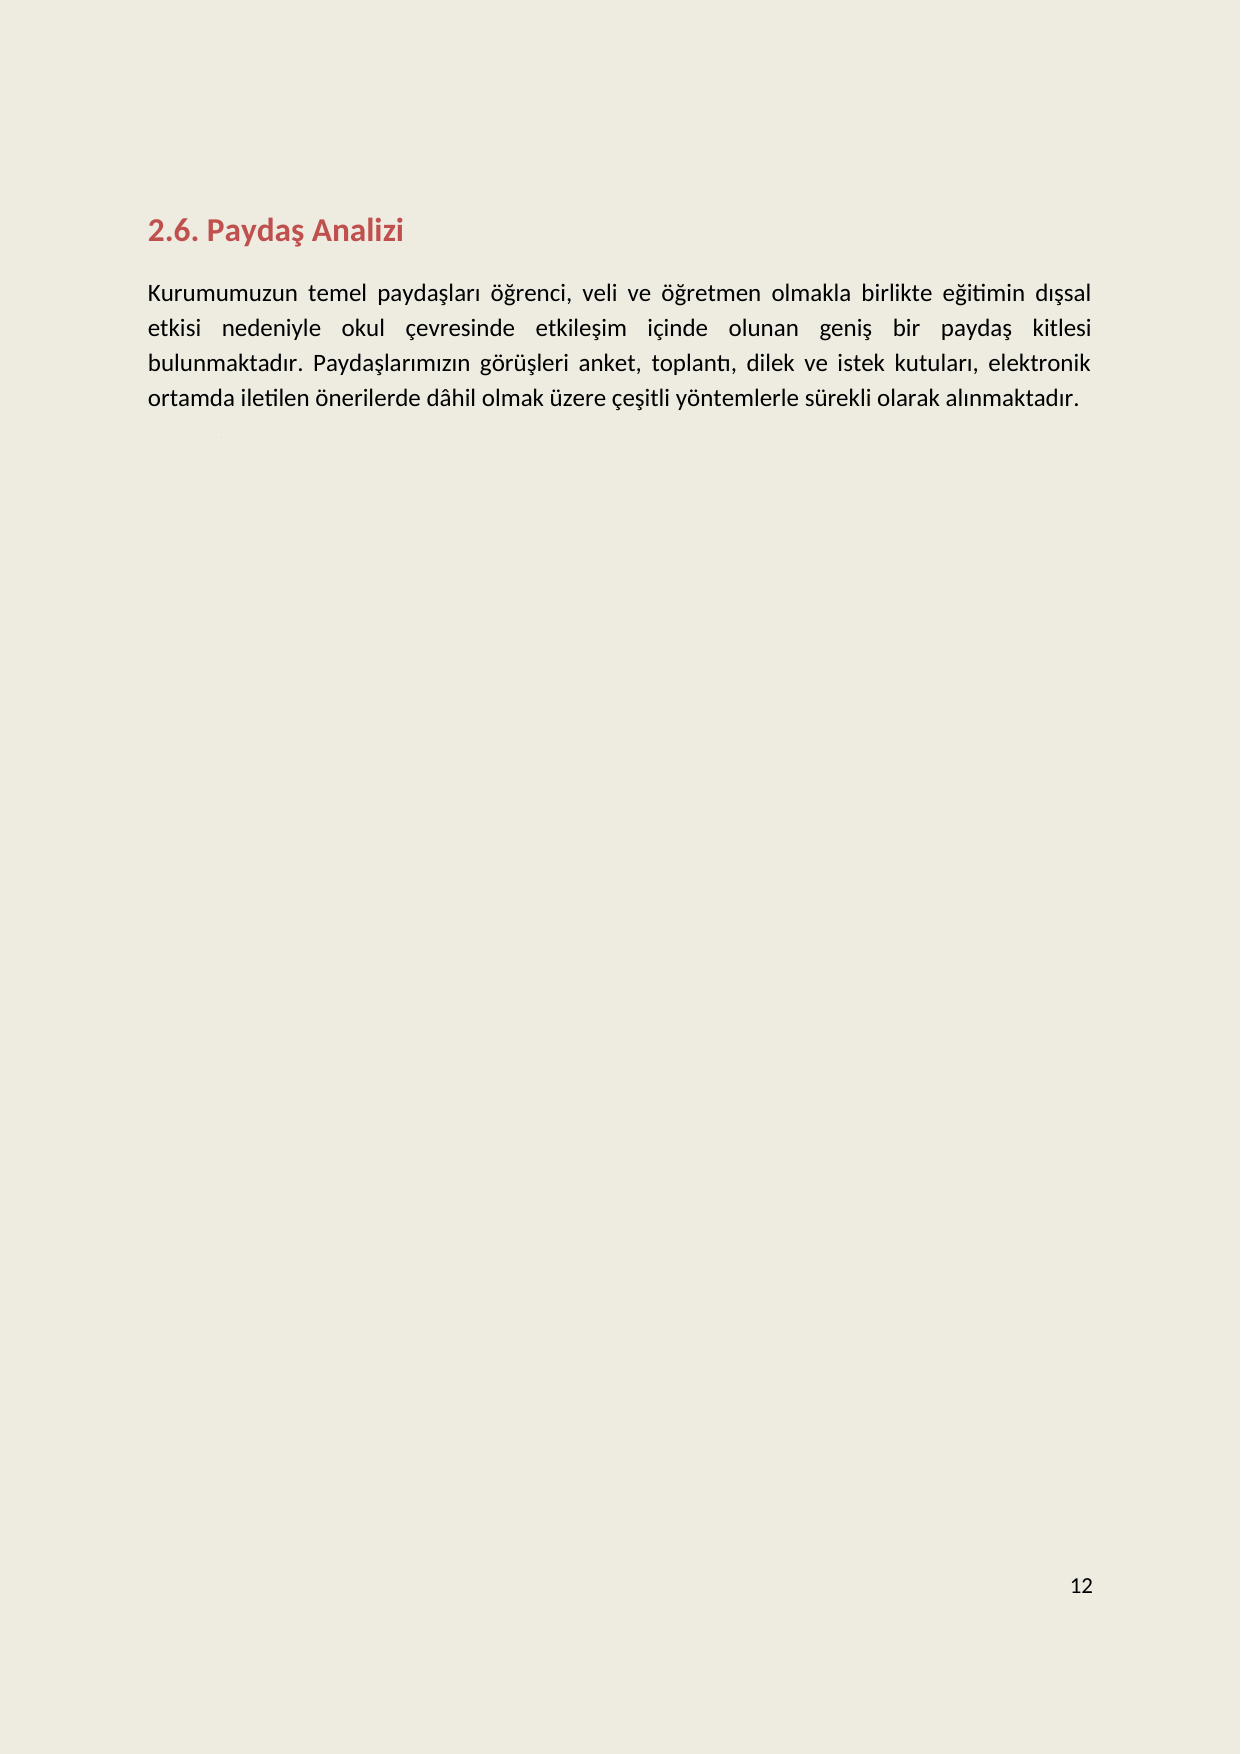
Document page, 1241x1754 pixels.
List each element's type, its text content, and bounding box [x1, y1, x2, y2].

text 2.6. Paydaş Analizi [148, 209, 1093, 250]
text Kurumumuzun temel paydaşları öğrenci, veli ve öğretmen olmakla birlikte eğitimin dışsal etkisi nedeniyle okul çevresinde etkileşim içinde olunan geniş bir paydaş kitlesi bulunmaktadır. Paydaşlarımızın görüşleri anket, toplantı, dilek ve istek kutuları, elektronik ortamda iletilen önerilerde dâhil olmak üzere çeşitli yöntemlerle sürekli olarak alınmaktadır. [148, 277, 1093, 412]
